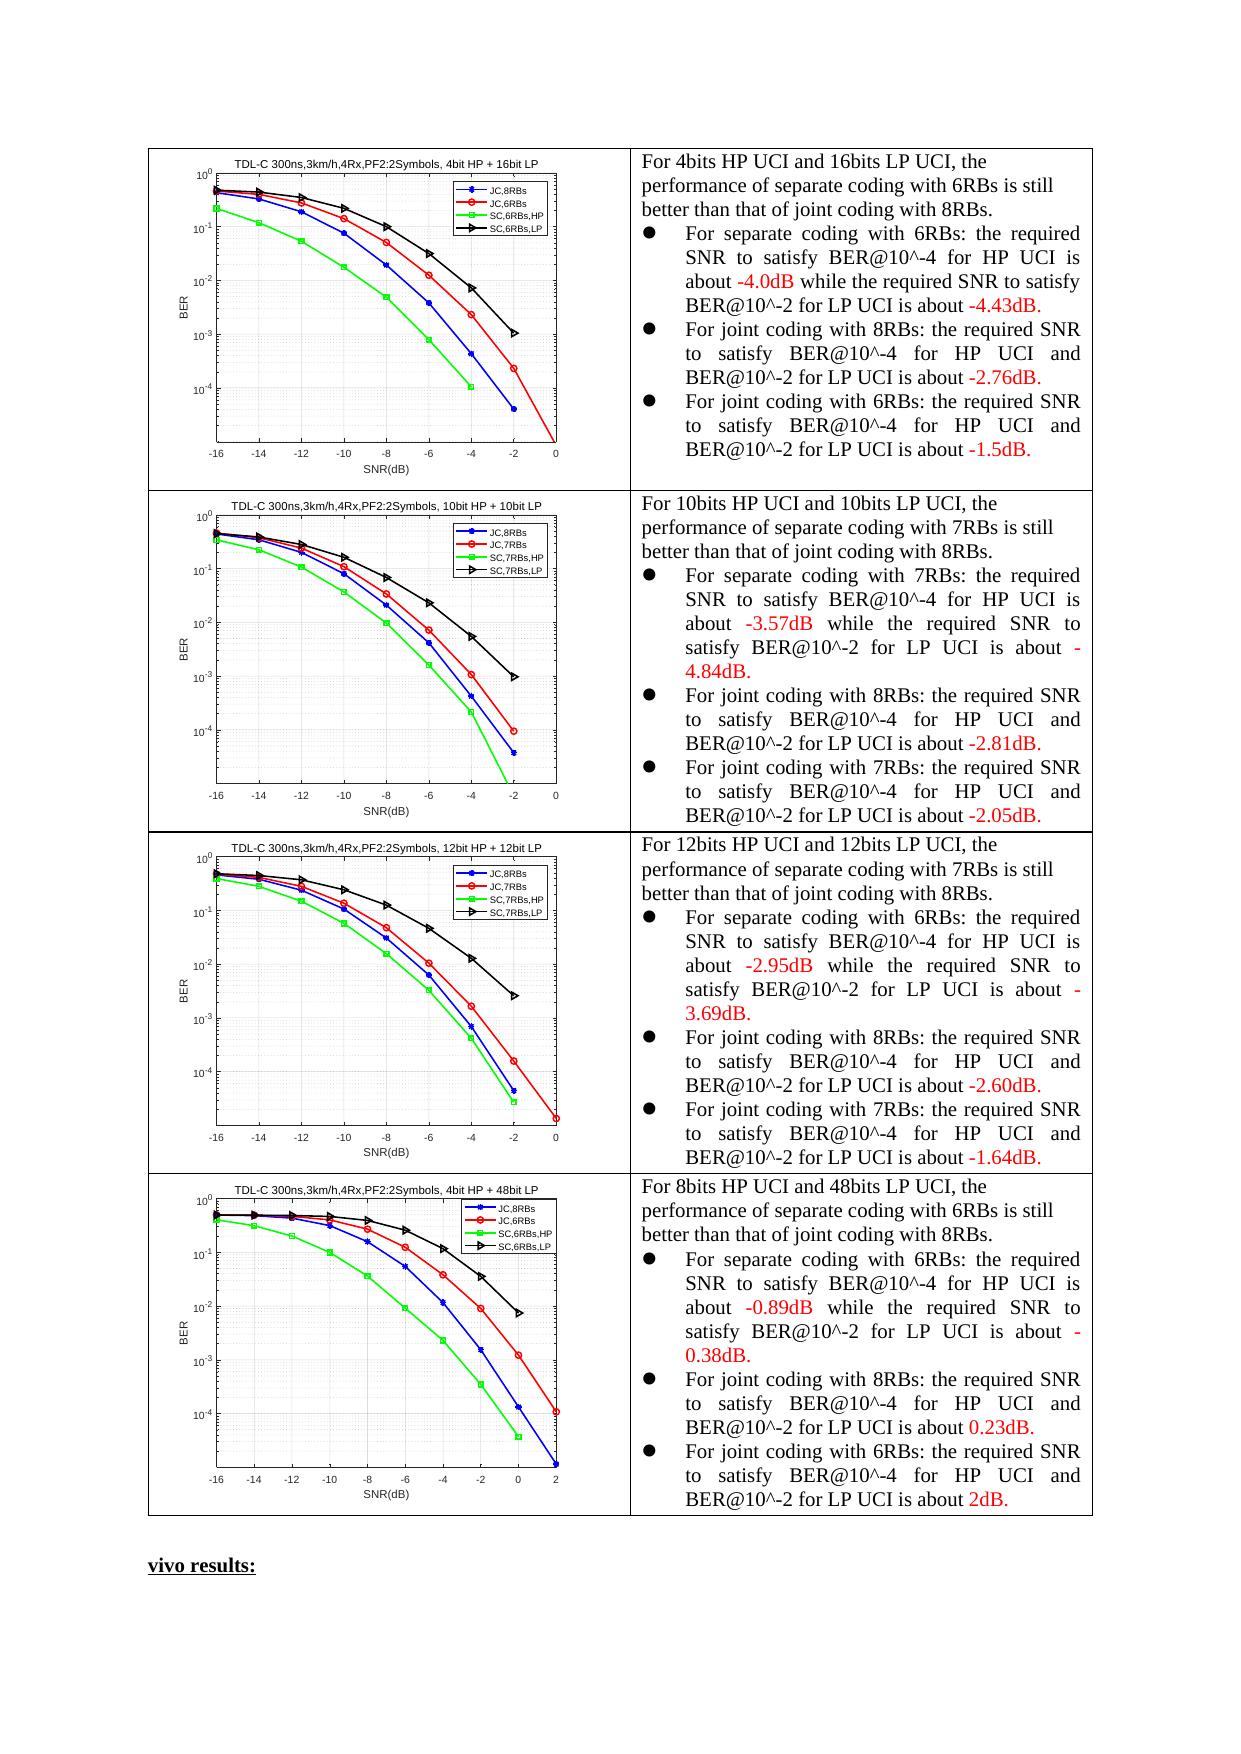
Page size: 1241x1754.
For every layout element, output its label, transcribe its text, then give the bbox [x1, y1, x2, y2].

table_cell For 8bits HP UCI and 48bits LP UCI, the performance of separate coding with 6RBs is still better than that of joint coding with 8RBs. For separate coding with 6RBs: the required SNR to satisfy BER@10^-4 for HP UCI is about -0.89dB while the required SNR to satisfy BER@10^-2 for LP UCI is about -0.38dB. For joint coding with 8RBs: the required SNR to satisfy BER@10^-4 for HP UCI and BER@10^-2 for LP UCI is about 0.23dB. For joint coding with 6RBs: the required SNR to satisfy BER@10^-4 for HP UCI and BER@10^-2 for LP UCI is about 2dB. [631, 1174, 1092, 1515]
table_cell [149, 1174, 630, 1515]
table_cell For 4bits HP UCI and 16bits LP UCI, the performance of separate coding with 6RBs is still better than that of joint coding with 8RBs. For separate coding with 6RBs: the required SNR to satisfy BER@10^-4 for HP UCI is about -4.0dB while the required SNR to satisfy BER@10^-2 for LP UCI is about -4.43dB. For joint coding with 8RBs: the required SNR to satisfy BER@10^-4 for HP UCI and BER@10^-2 for LP UCI is about -2.76dB. For joint coding with 6RBs: the required SNR to satisfy BER@10^-4 for HP UCI and BER@10^-2 for LP UCI is about -1.5dB. [631, 149, 1092, 489]
table_cell For 12bits HP UCI and 12bits LP UCI, the performance of separate coding with 7RBs is still better than that of joint coding with 8RBs. For separate coding with 6RBs: the required SNR to satisfy BER@10^-4 for HP UCI is about -2.95dB while the required SNR to satisfy BER@10^-2 for LP UCI is about -3.69dB. For joint coding with 8RBs: the required SNR to satisfy BER@10^-4 for HP UCI and BER@10^-2 for LP UCI is about -2.60dB. For joint coding with 7RBs: the required SNR to satisfy BER@10^-4 for HP UCI and BER@10^-2 for LP UCI is about -1.64dB. [631, 833, 1092, 1173]
table_cell For 10bits HP UCI and 10bits LP UCI, the performance of separate coding with 7RBs is still better than that of joint coding with 8RBs. For separate coding with 7RBs: the required SNR to satisfy BER@10^-4 for HP UCI is about -3.57dB while the required SNR to satisfy BER@10^-2 for LP UCI is about -4.84dB. For joint coding with 8RBs: the required SNR to satisfy BER@10^-4 for HP UCI and BER@10^-2 for LP UCI is about -2.81dB. For joint coding with 7RBs: the required SNR to satisfy BER@10^-4 for HP UCI and BER@10^-2 for LP UCI is about -2.05dB. [631, 491, 1092, 831]
table_cell [149, 149, 630, 489]
table_cell [149, 491, 630, 831]
table_cell [149, 833, 630, 1173]
text vivo results: [148, 1553, 1093, 1577]
